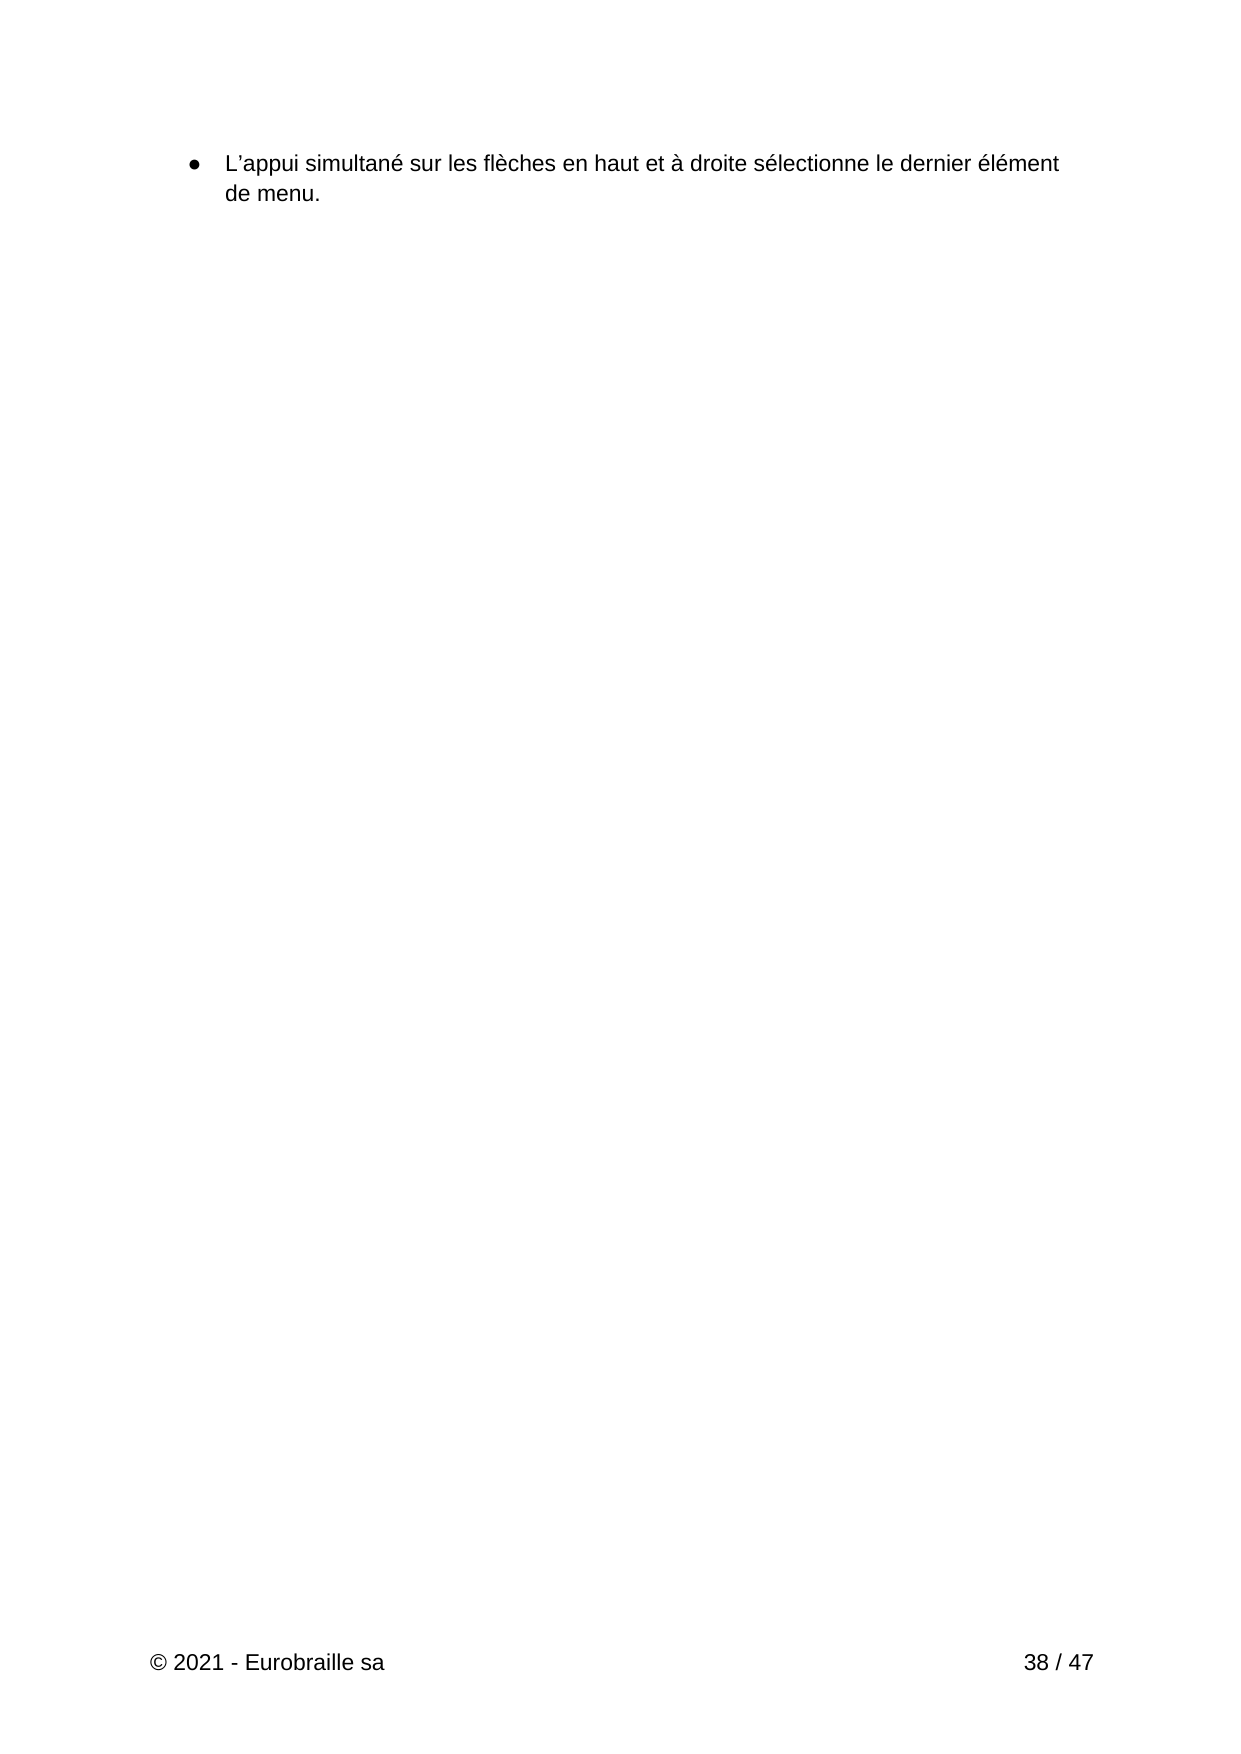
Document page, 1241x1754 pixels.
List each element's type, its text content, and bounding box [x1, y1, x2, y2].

list L’appui simultané sur les flèches en haut et à droite sélectionne le dernier élément de menu. [187, 150, 1090, 207]
